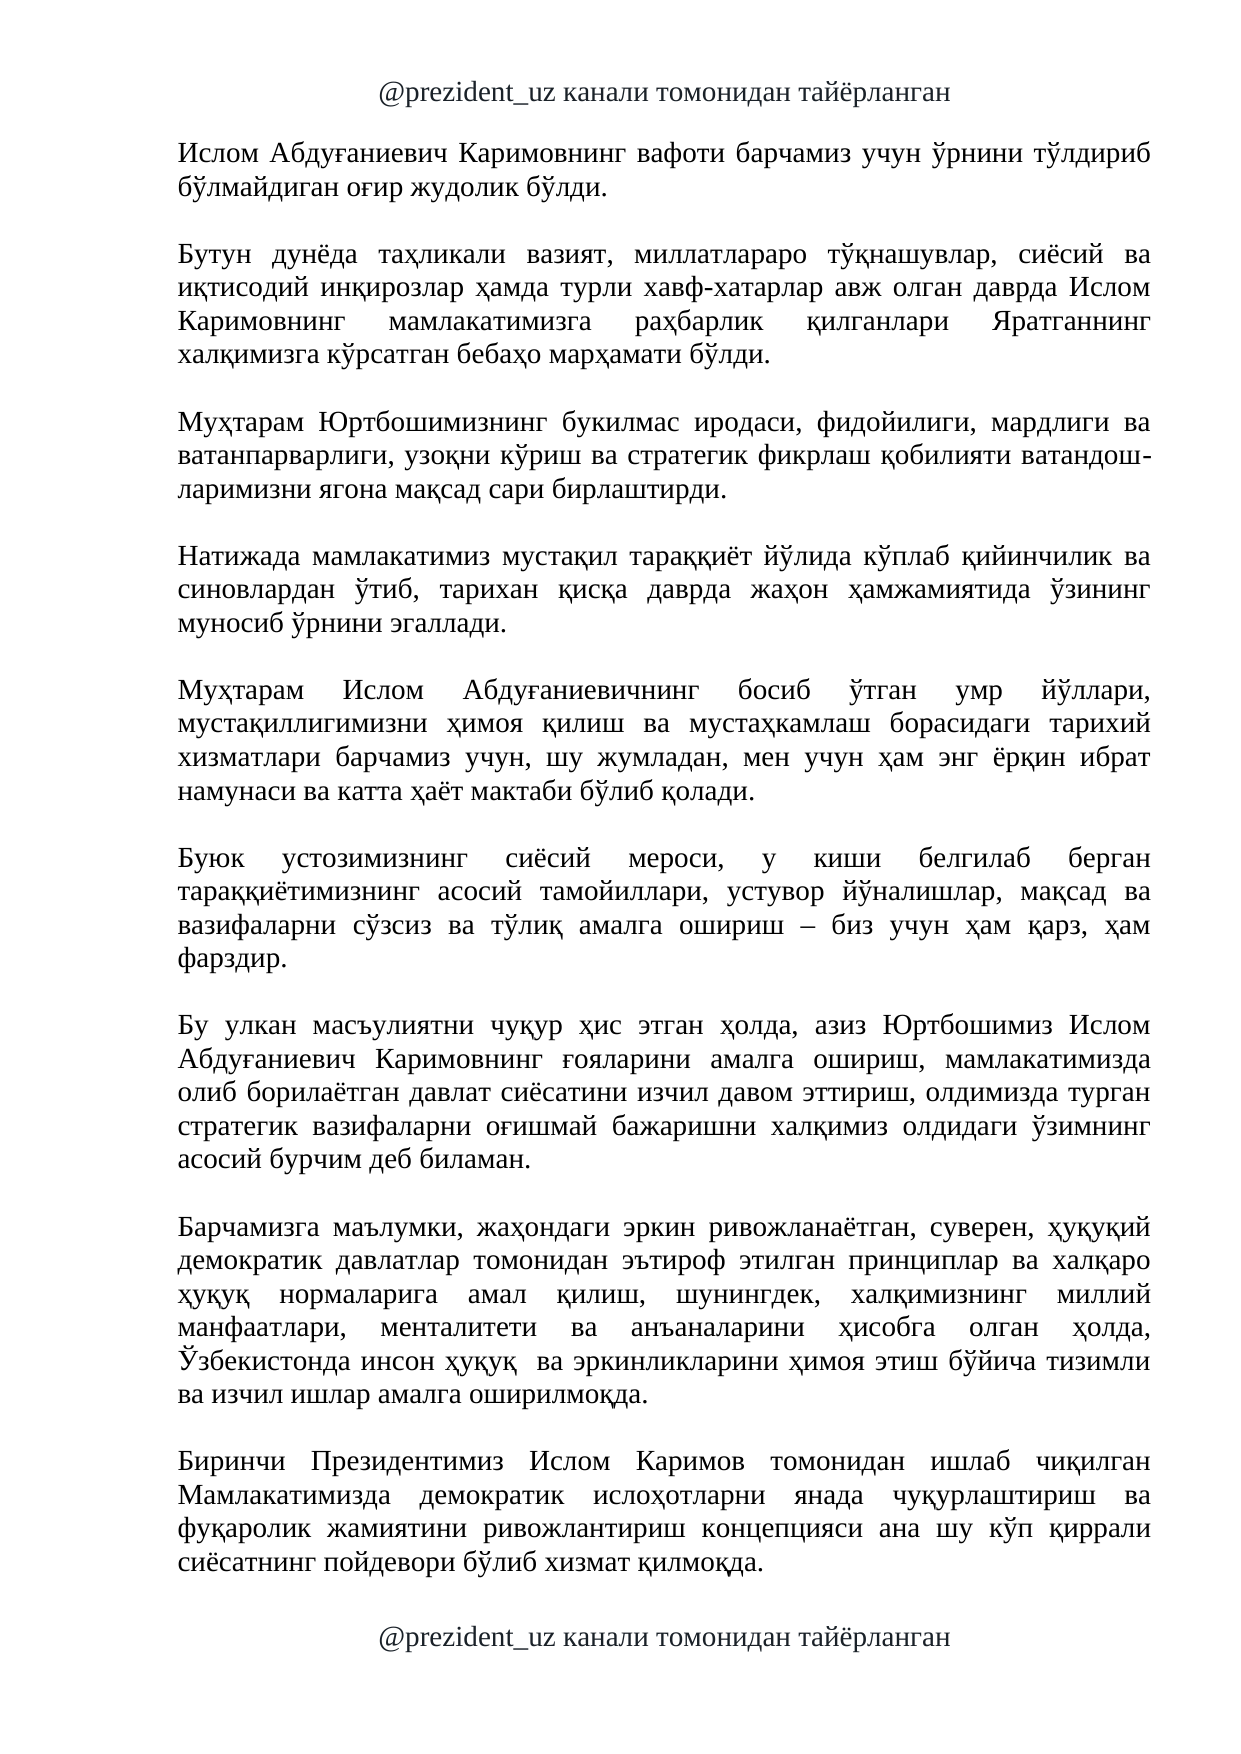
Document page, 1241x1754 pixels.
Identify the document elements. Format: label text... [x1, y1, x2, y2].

text Натижада мамлакатимиз мустақил тараққиёт йўлида кўплаб қийинчилик ва синовлардан ўтиб, тарихан қисқа даврда жаҳон ҳамжамиятида ўзининг муносиб ўрнини эгаллади. [177, 538, 1152, 638]
text Муҳтарам Ислом Абдуғаниевичнинг босиб ўтган умр йўллари, мустақиллигимизни ҳимоя қилиш ва мустаҳкамлаш борасидаги тарихий хизматлари барчамиз учун, шу жумладан, мен учун ҳам энг ёрқин ибрат намунаси ва катта ҳаёт мактаби бўлиб қолади. [177, 672, 1152, 806]
text Барчамизга маълумки, жаҳондаги эркин ривожланаётган, суверен, ҳуқуқий демок­ратик давлатлар томонидан эътироф этилган принциплар ва халқаро ҳуқуқ нормаларига амал қилиш, шунингдек, халқимизнинг миллий манфаатлари, менталитети ва анъаналарини ҳисобга олган ҳолда, Ўзбекистонда инсон ҳуқуқ ва эркинликларини ҳимоя этиш бўйича тизимли ва изчил ишлар амалга оширилмоқда. [177, 1209, 1152, 1410]
text Бу улкан масъулиятни чуқур ҳис этган ҳолда, азиз Юртбошимиз Ислом Абдуғаниевич Каримовнинг ғояларини амалга ошириш, мамлакатимизда олиб борилаётган давлат сиёсатини изчил давом эттириш, олдимизда турган стратегик вазифаларни оғишмай бажаришни халқимиз олдидаги ўзимнинг асосий бурчим деб биламан. [177, 1007, 1152, 1175]
text Биринчи Президентимиз Ислом Каримов томонидан ишлаб чиқилган Мамлакатимизда демократик ислоҳотларни янада чуқурлаштириш ва фуқаролик жамиятини ривожлантириш концепцияси ана шу кўп қиррали сиёсатнинг пойдевори бўлиб хизмат қилмоқда. [177, 1443, 1152, 1578]
text Бутун дунёда таҳликали вазият, миллатлараро тўқнашувлар, сиёсий ва иқтисодий инқирозлар ҳамда турли хавф-хатарлар авж олган даврда Ислом Каримовнинг мамлакатимизга раҳбарлик қилганлари Яратганнинг халқимизга кўрсатган бебаҳо марҳамати бўлди. [177, 236, 1152, 370]
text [177, 135, 1152, 202]
text Буюк устозимизнинг сиёсий мероси, у киши белгилаб берган тараққиётимизнинг асосий тамойиллари, устувор йўналишлар, мақсад ва вазифаларни сўзсиз ва тўлиқ амалга ошириш – биз учун ҳам қарз, ҳам фарздир. [177, 840, 1152, 974]
text Муҳтарам Юртбошимизнинг букилмас иродаси, фидойилиги, мардлиги ва ватанпарварлиги, узоқни кўриш ва стратегик фикрлаш қобилияти ватандош­ларимизни ягона мақсад сари бирлаштирди. [177, 404, 1152, 504]
